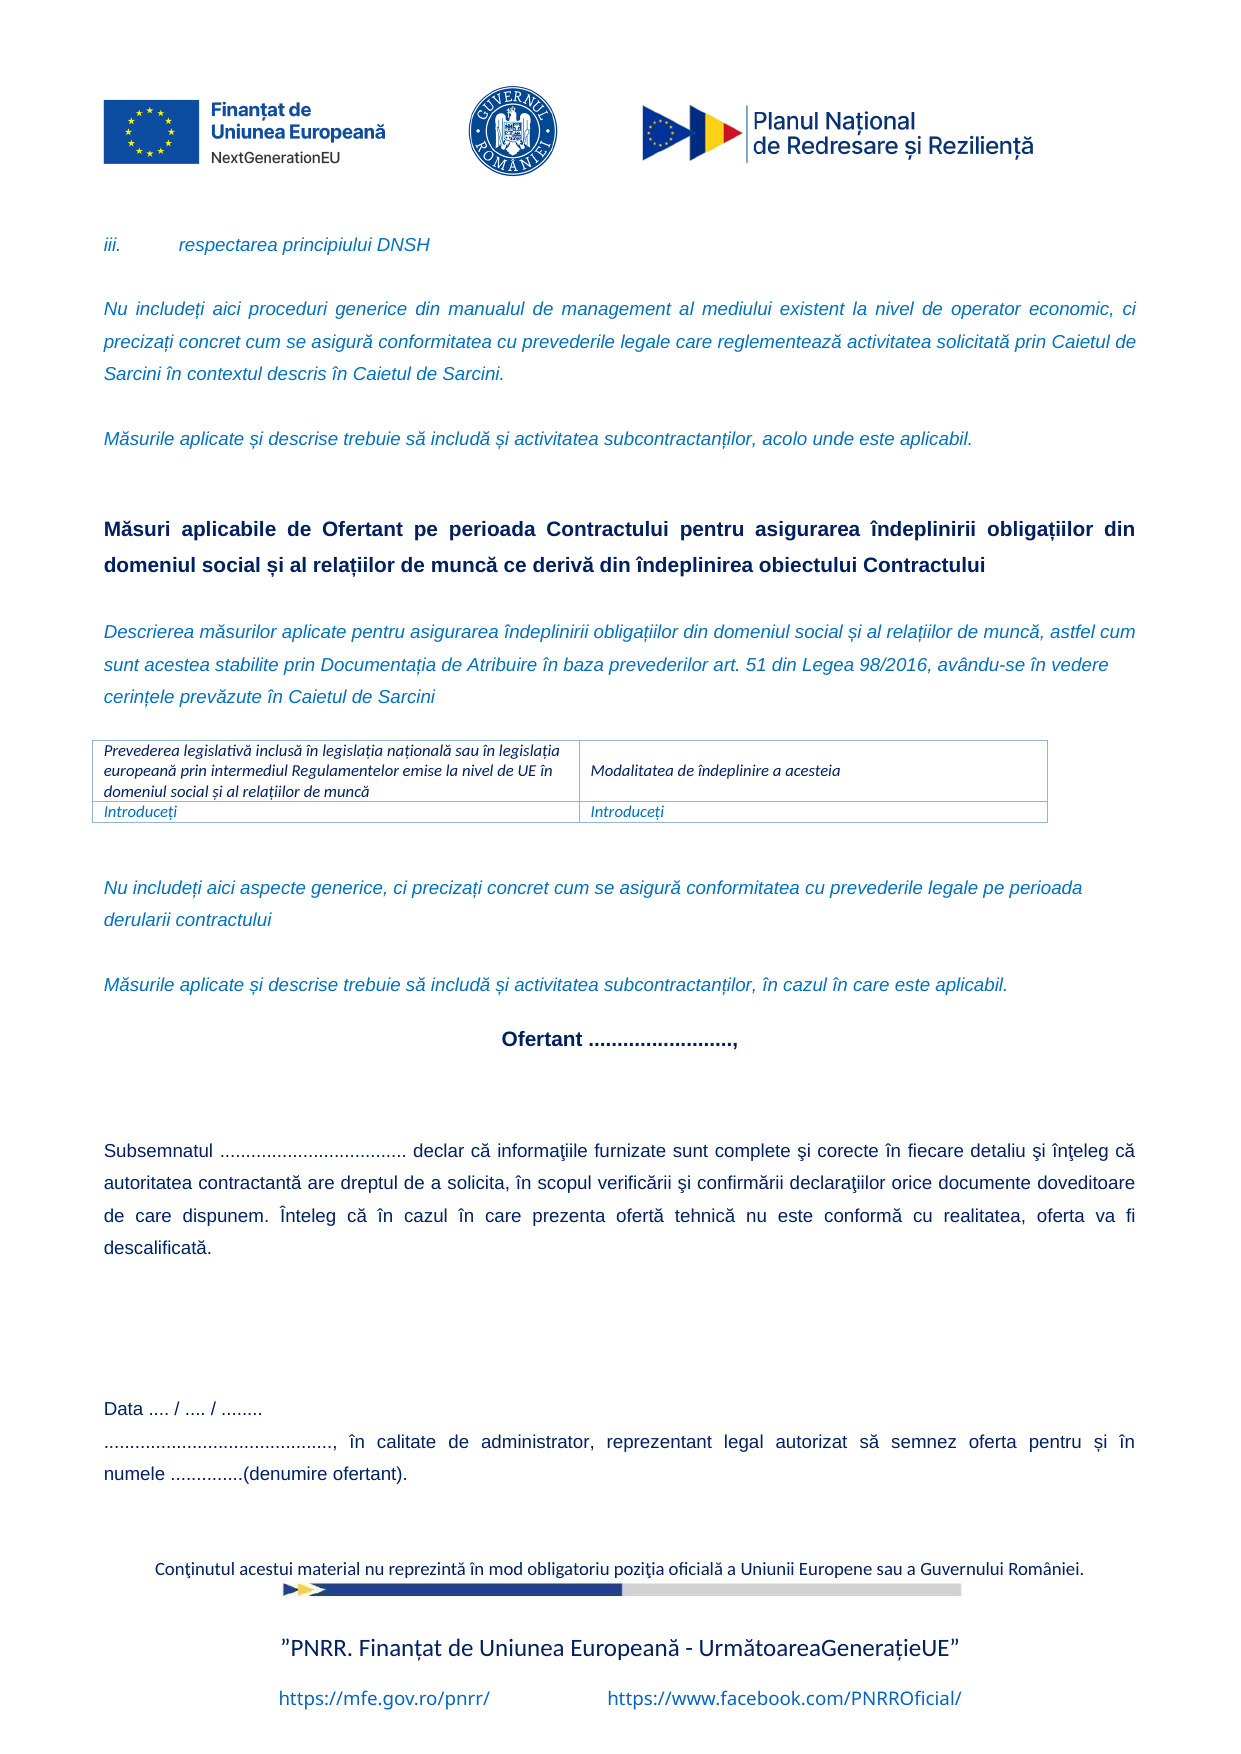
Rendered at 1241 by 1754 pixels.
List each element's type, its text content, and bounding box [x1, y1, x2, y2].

text Nu includeți aici aspecte generice, ci precizați concret cum se asigură conformitatea cu prevederile legale pe perioada derularii contractului [103, 876, 1137, 930]
text Data .... / .... / ........ [103, 1398, 1137, 1420]
table_cell Introduceți [580, 802, 1047, 822]
picture [66, 75, 1041, 191]
text Măsurile aplicate și descrise trebuie să includă și activitatea subcontractanților, acolo unde este aplicabil. [103, 427, 1137, 449]
table_header Modalitatea de îndeplinire a acesteia [580, 741, 1047, 801]
text ............................................, în calitate de administrator, reprezentant legal autorizat să semnez oferta pentru și în numele ..............(denumire ofertant). [103, 1430, 1137, 1484]
table_header Prevederea legislativă inclusă în legislația națională sau în legislația europeană prin intermediul Regulamentelor emise la nivel de UE în domeniul social și al relațiilor de muncă [93, 741, 579, 801]
text Descrierea măsurilor aplicate pentru asigurarea îndeplinirii obligațiilor din domeniul social și al relațiilor de muncă, astfel cum sunt acestea stabilite prin Documentația de Atribuire în baza prevederilor art. 51 din Legea 98/2016, avându-se în vedere cerințele prevăzute în Caietul de Sarcini [103, 621, 1137, 707]
text Nu includeți aici proceduri generice din manualul de management al mediului existent la nivel de operator economic, ci precizați concret cum se asigură conformitatea cu prevederile legale care reglementează activitatea solicitată prin Caietul de Sarcini în contextul descris în Caietul de Sarcini. [103, 298, 1137, 384]
text Ofertant ........................., [103, 1027, 1137, 1051]
table_cell Introduceți [93, 802, 579, 822]
text Măsuri aplicabile de Ofertant pe perioada Contractului pentru asigurarea îndeplinirii obligațiilor din domeniul social și al relațiilor de muncă ce derivă din îndeplinirea obiectului Contractului [103, 517, 1137, 577]
text Subsemnatul .................................... declar că informaţiile furnizate sunt complete şi corecte în fiecare detaliu şi înţeleg că autoritatea contractantă are dreptul de a solicita, în scopul verificării şi confirmării declaraţiilor orice documente doveditoare de care dispunem. Înteleg că în cazul în care prezenta ofertă tehnică nu este conformă cu realitatea, oferta va fi descalificată. [103, 1140, 1137, 1258]
picture [277, 1579, 963, 1599]
text iii. respectarea principiului DNSH [103, 234, 1137, 255]
text Măsurile aplicate și descrise trebuie să includă și activitatea subcontractanților, în cazul în care este aplicabil. [103, 973, 1137, 995]
